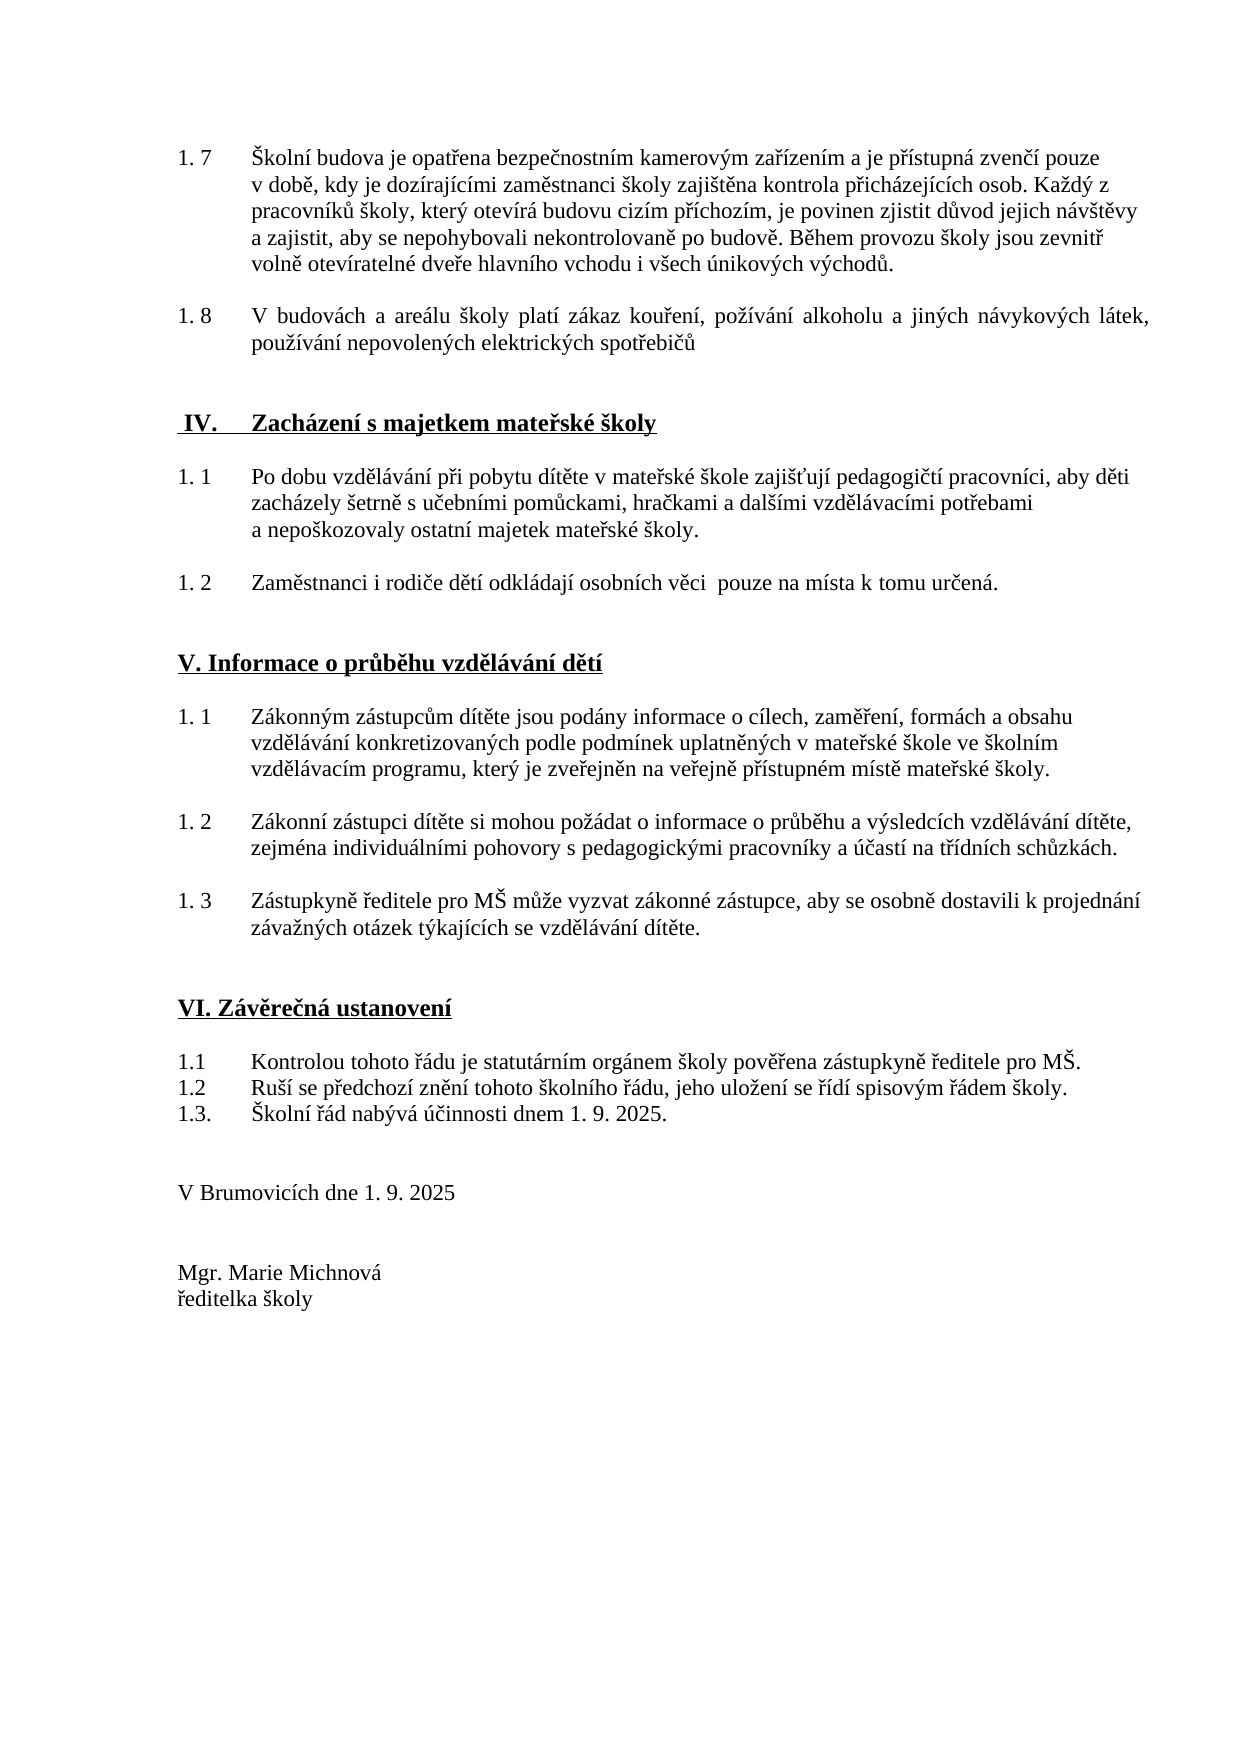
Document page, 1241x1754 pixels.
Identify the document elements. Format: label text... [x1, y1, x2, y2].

text 1.1 Kontrolou tohoto řádu je statutárním orgánem školy pověřena zástupkyně ředitele pro MŠ. [177, 1048, 1152, 1074]
text Mgr. Marie Michnová [177, 1258, 1152, 1285]
text 1. 1 Po dobu vzdělávání při pobytu dítěte v mateřské škole zajišťují pedagogičtí pracovníci, aby děti zacházely šetrně s učebními pomůckami, hračkami a dalšími vzdělávacími potřebami [177, 463, 1152, 516]
subtitle V. Informace o průběhu vzdělávání dětí [177, 648, 1152, 676]
text ředitelka školy [177, 1285, 1152, 1311]
text 1.3. Školní řád nabývá účinnosti dnem 1. 9. 2025. [177, 1100, 1152, 1127]
text IV. Zacházení s majetkem mateřské školy [177, 408, 1152, 437]
text 1. 7 Školní budova je opatřena bezpečnostním kamerovým zařízením a je přístupná zvenčí pouze v době, kdy je dozírajícími zaměstnanci školy zajištěna kontrola přicházejících osob. Každý z pracovníků školy, který otevírá budovu cizím příchozím, je povinen zjistit důvod jejich návštěvy a zajistit, aby se nepohybovali nekontrolovaně po budově. Během provozu školy jsou zevnitř volně otevíratelné dveře hlavního vchodu i všech únikových východů. [177, 144, 1152, 276]
text V Brumovicích dne 1. 9. 2025 [177, 1179, 1152, 1206]
text 1.2 Ruší se předchozí znění tohoto školního řádu, jeho uložení se řídí spisovým řádem školy. [177, 1074, 1152, 1100]
text 1. 8 V budovách a areálu školy platí zákaz kouření, požívání alkoholu a jiných návykových látek, používání nepovolených elektrických spotřebičů [177, 303, 1152, 355]
subtitle VI. Závěrečná ustanovení [177, 993, 1152, 1021]
text a nepoškozovaly ostatní majetek mateřské školy. [177, 516, 1152, 542]
text 1. 2 Zaměstnanci i rodiče dětí odkládají osobních věci pouze na místa k tomu určená. [177, 568, 1152, 595]
text 1. 2 Zákonní zástupci dítěte si mohou požádat o informace o průběhu a výsledcích vzdělávání dítěte, zejména individuálními pohovory s pedagogickými pracovníky a účastí na třídních schůzkách. [177, 808, 1152, 861]
text 1. 1 Zákonným zástupcům dítěte jsou podány informace o cílech, zaměření, formách a obsahu vzdělávání konkretizovaných podle podmínek uplatněných v mateřské škole ve školním vzdělávacím programu, který je zveřejněn na veřejně přístupném místě mateřské školy. [177, 703, 1152, 782]
text 1. 3 Zástupkyně ředitele pro MŠ může vyzvat zákonné zástupce, aby se osobně dostavili k projednání závažných otázek týkajících se vzdělávání dítěte. [177, 887, 1152, 940]
